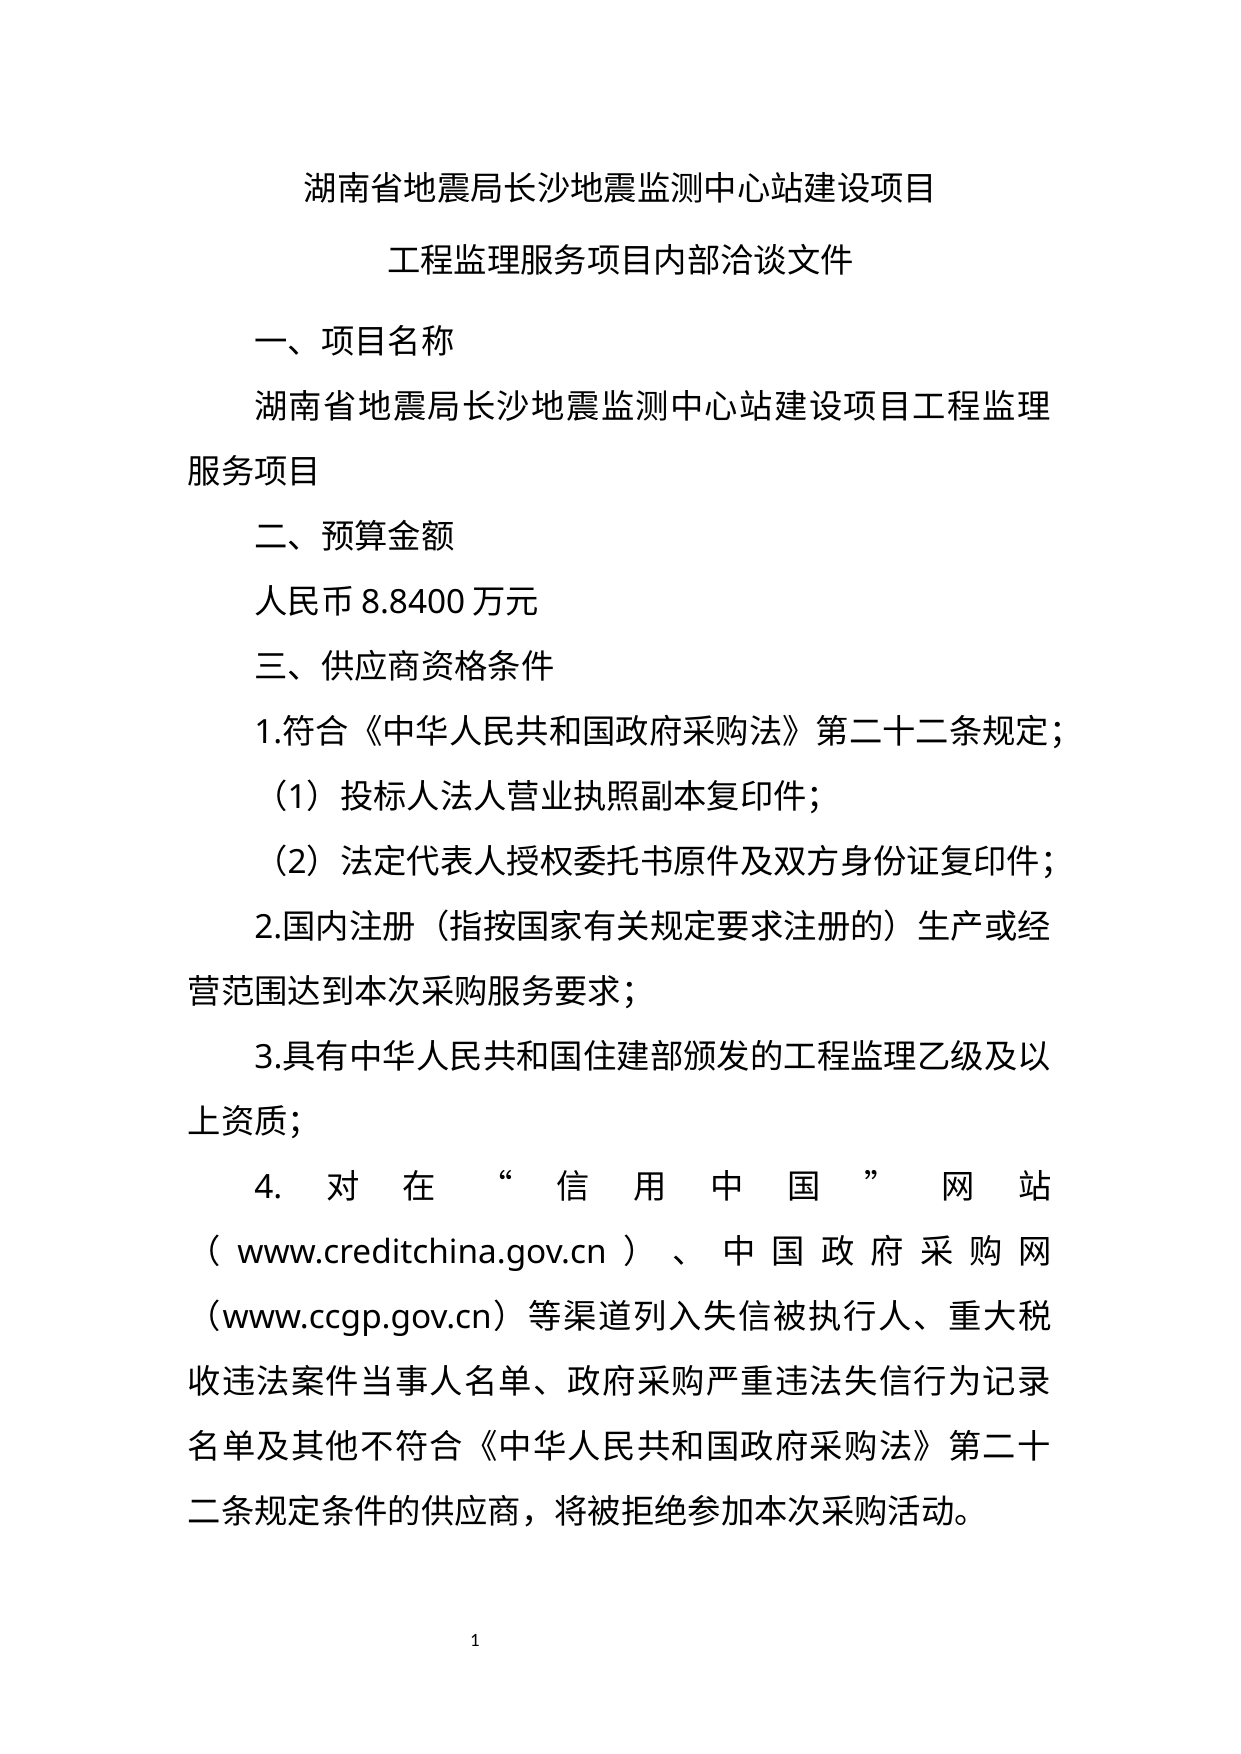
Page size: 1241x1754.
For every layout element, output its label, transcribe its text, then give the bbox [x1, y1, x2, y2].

text 3.具有中华人民共和国住建部颁发的工程监理乙级及以上资质； [187, 1022, 1053, 1152]
text （1）投标人法人营业执照副本复印件； [187, 762, 1053, 827]
text 湖南省地震局长沙地震监测中心站建设项目 [187, 162, 1053, 210]
text 人民币8.8400万元 [187, 567, 1053, 632]
text 三、供应商资格条件 [187, 632, 1053, 697]
text 工程监理服务项目内部洽谈文件 [187, 234, 1053, 282]
text 4.对在“信用中国”网站（www.creditchina.gov.cn）、中国政府采购网（www.ccgp.gov.cn）等渠道列入失信被执行人、重大税收违法案件当事人名单、政府采购严重违法失信行为记录名单及其他不符合《中华人民共和国政府采购法》第二十二条规定条件的供应商，将被拒绝参加本次采购活动。 [187, 1152, 1053, 1542]
text 湖南省地震局长沙地震监测中心站建设项目工程监理服务项目 [187, 372, 1053, 502]
text 2.国内注册（指按国家有关规定要求注册的）生产或经营范围达到本次采购服务要求； [187, 892, 1053, 1022]
text （2）法定代表人授权委托书原件及双方身份证复印件； [187, 827, 1053, 892]
text 一、项目名称 [187, 307, 1053, 372]
text 1.符合《中华人民共和国政府采购法》第二十二条规定； [187, 697, 1053, 762]
text 二、预算金额 [187, 502, 1053, 567]
